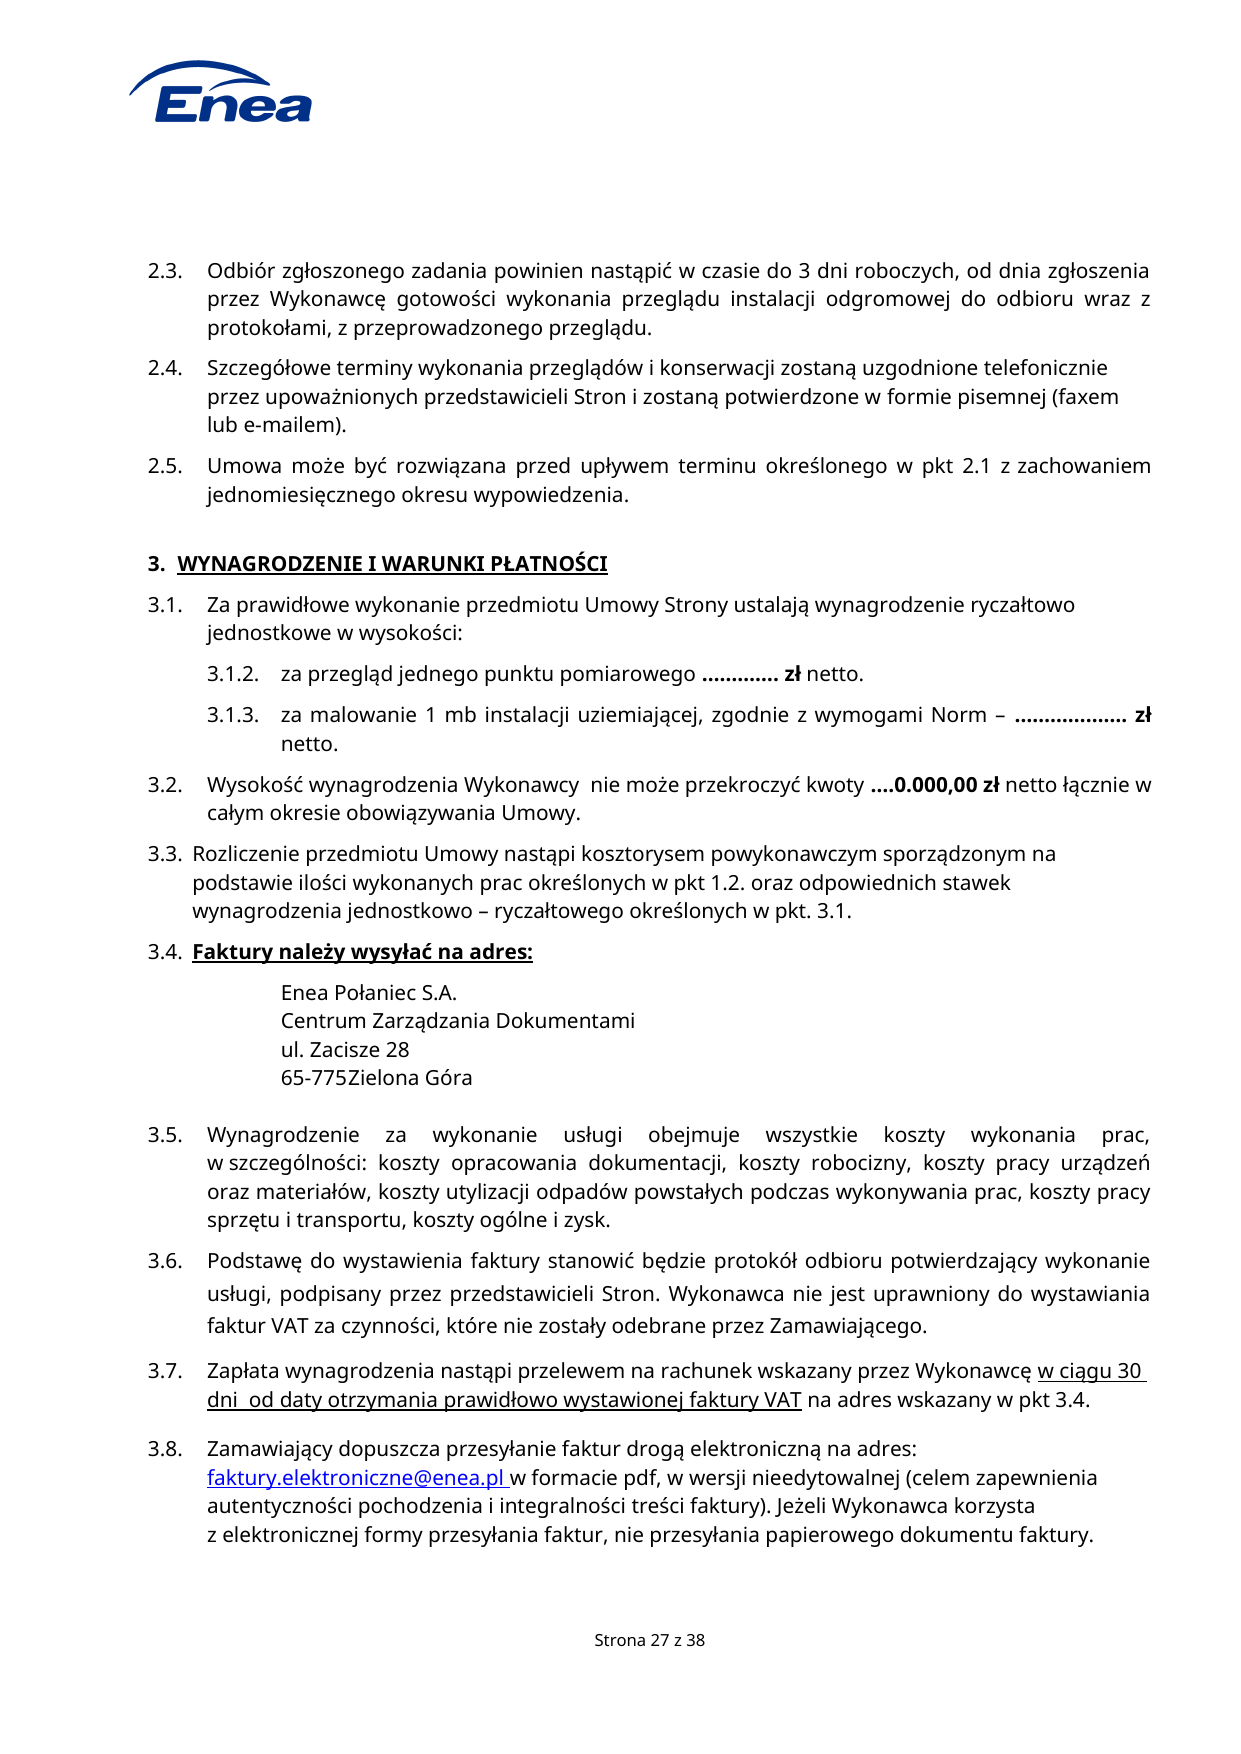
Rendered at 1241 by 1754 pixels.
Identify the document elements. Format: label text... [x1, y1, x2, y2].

subtitle za przegląd jednego punktu pomiarowego …………. zł netto. [207, 659, 1152, 688]
list WYNAGRODZENIE I WARUNKI PŁATNOŚCI [148, 549, 1152, 578]
text ul. Zacisze 28 [148, 1035, 1152, 1063]
list Za prawidłowe wykonanie przedmiotu Umowy Strony ustalają wynagrodzenie ryczałtowo jednostkowe w wysokości: [148, 590, 1152, 647]
list Zielona Góra [281, 1063, 1152, 1092]
picture [117, 50, 324, 124]
list Szczegółowe terminy wykonania przeglądów i konserwacji zostaną uzgodnione telefonicznie przez upoważnionych przedstawicieli Stron i zostaną potwierdzone w formie pisemnej (faxem lub e-mailem). [148, 353, 1152, 439]
text Enea Połaniec S.A. [148, 978, 1152, 1006]
list Zamawiający dopuszcza przesyłanie faktur drogą elektroniczną na adres: faktury.elektroniczne@enea.pl w formacie pdf, w wersji nieedytowalnej (celem zapewnienia autentyczności pochodzenia i integralności treści faktury). Jeżeli Wykonawca korzysta z elektronicznej formy przesyłania faktur, nie przesyłania papierowego dokumentu faktury. [148, 1434, 1152, 1548]
subtitle Umowa może być rozwiązana przed upływem terminu określonego w pkt 2.1 z zachowaniem jednomiesięcznego okresu wypowiedzenia. [148, 451, 1152, 508]
list Zapłata wynagrodzenia nastąpi przelewem na rachunek wskazany przez Wykonawcę w ciągu 30 dni od daty otrzymania prawidłowo wystawionej faktury VAT na adres wskazany w pkt 3.4. [148, 1357, 1152, 1413]
list Wysokość wynagrodzenia Wykonawcy nie może przekroczyć kwoty ….0.000,00 zł netto łącznie w całym okresie obowiązywania Umowy. [148, 770, 1152, 827]
list Podstawę do wystawienia faktury stanowić będzie protokół odbioru potwierdzający wykonanie usługi, podpisany przez przedstawicieli Stron. Wykonawca nie jest uprawniony do wystawiania faktur VAT za czynności, które nie zostały odebrane przez Zamawiającego. [148, 1246, 1152, 1340]
list Wynagrodzenie za wykonanie usługi obejmuje wszystkie koszty wykonania prac, w szczególności: koszty opracowania dokumentacji, koszty robocizny, koszty pracy urządzeń oraz materiałów, koszty utylizacji odpadów powstałych podczas wykonywania prac, koszty pracy sprzętu i transportu, koszty ogólne i zysk. [148, 1120, 1152, 1234]
text Centrum Zarządzania Dokumentami [148, 1006, 1152, 1035]
subtitle za malowanie 1 mb instalacji uziemiającej, zgodnie z wymogami Norm – ………………. zł netto. [207, 700, 1152, 757]
list Odbiór zgłoszonego zadania powinien nastąpić w czasie do 3 dni roboczych, od dnia zgłoszenia przez Wykonawcę gotowości wykonania przeglądu instalacji odgromowej do odbioru wraz z protokołami, z przeprowadzonego przeglądu. [148, 256, 1152, 341]
list Faktury należy wysyłać na adres: [148, 937, 1152, 965]
subtitle Rozliczenie przedmiotu Umowy nastąpi kosztorysem powykonawczym sporządzonym na podstawie ilości wykonanych prac określonych w pkt 1.2. oraz odpowiednich stawek wynagrodzenia jednostkowo – ryczałtowego określonych w pkt. 3.1. [148, 839, 1152, 924]
